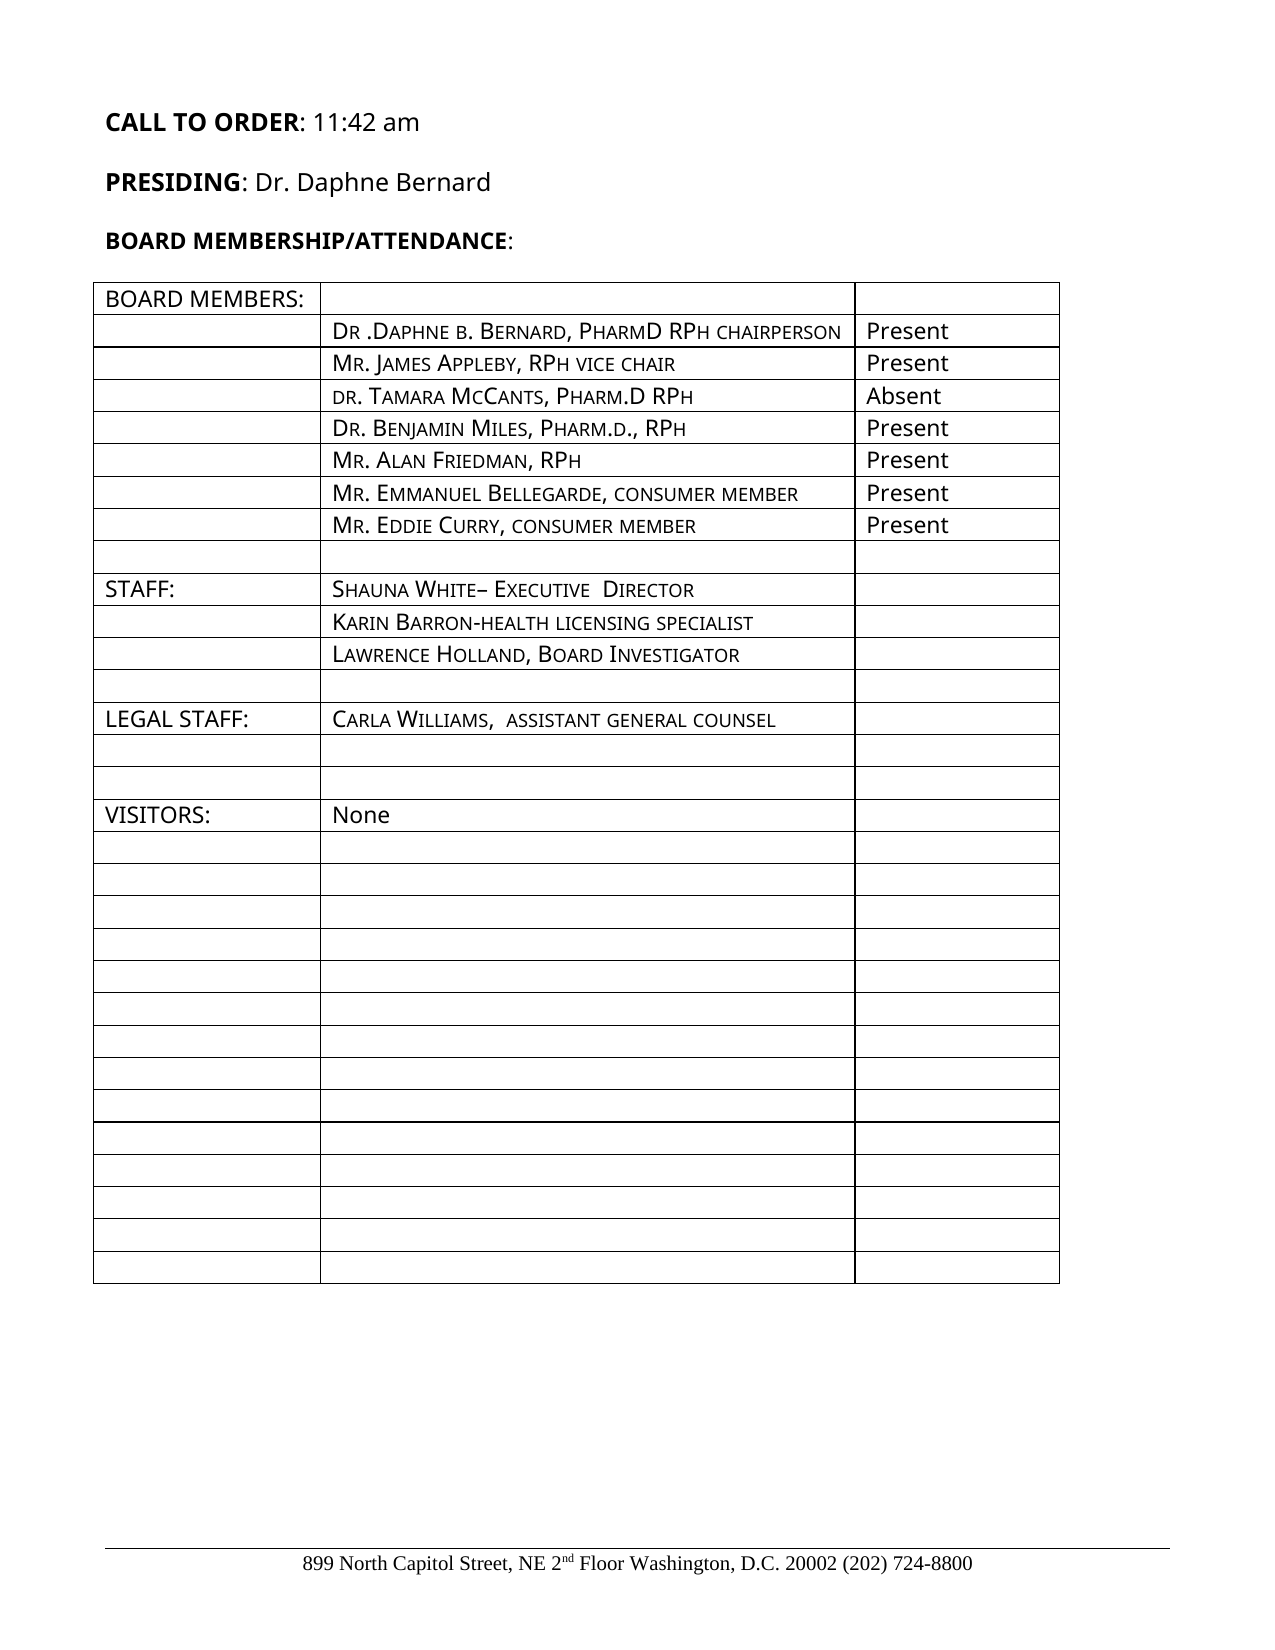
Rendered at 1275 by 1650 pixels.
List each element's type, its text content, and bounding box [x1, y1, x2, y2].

table_cell [856, 832, 1059, 863]
table_cell [94, 606, 320, 637]
table_cell [94, 1219, 320, 1251]
table_cell Carla Williams, assistant general counsel [321, 703, 854, 734]
table_cell [94, 412, 320, 443]
table_cell [856, 606, 1059, 637]
table_cell Mr. Eddie Curry, consumer member [321, 509, 854, 540]
table_cell [856, 735, 1059, 766]
table_cell [321, 1155, 854, 1186]
table_cell [94, 1090, 320, 1121]
table_cell [94, 1252, 320, 1283]
table_header [856, 283, 1059, 314]
table_cell [856, 961, 1059, 992]
table_cell dr. Tamara McCants, Pharm.D RPh [321, 380, 854, 411]
table_cell Absent [856, 380, 1059, 411]
table_cell [856, 864, 1059, 895]
table_cell [321, 1187, 854, 1218]
table_cell [94, 832, 320, 863]
table_cell [94, 1026, 320, 1057]
table_cell [321, 670, 854, 702]
table_cell [856, 1058, 1059, 1089]
table_cell [94, 1123, 320, 1154]
table_cell [94, 1187, 320, 1218]
table_cell None [321, 800, 854, 831]
table_cell [321, 541, 854, 572]
table_cell Present [856, 477, 1059, 508]
table_cell [856, 1155, 1059, 1186]
table_cell [321, 1219, 854, 1251]
table_cell [321, 961, 854, 992]
table_cell [856, 1219, 1059, 1251]
table_cell [321, 767, 854, 798]
table_cell [856, 703, 1059, 734]
table_cell Present [856, 315, 1059, 346]
table_cell [856, 1187, 1059, 1218]
table_cell [856, 541, 1059, 572]
table_cell [321, 1090, 854, 1121]
text CALL TO ORDER: 11:42 am [105, 105, 1170, 139]
table_cell [321, 896, 854, 928]
table_cell [321, 1252, 854, 1283]
table_cell Dr. Benjamin Miles, Pharm.d., RPh [321, 412, 854, 443]
table_cell Dr .Daphne b. Bernard, PharmD RPh chairperson [321, 315, 854, 346]
table_cell STAFF: [94, 574, 320, 605]
table_cell Mr. Alan Friedman, RPh [321, 444, 854, 476]
table_cell LEGAL STAFF: [94, 703, 320, 734]
table_cell [94, 896, 320, 928]
table_cell [94, 444, 320, 476]
table_cell [321, 1123, 854, 1154]
table_cell Mr. James Appleby, RPh vice chair [321, 348, 854, 379]
table_cell [856, 1026, 1059, 1057]
table_header BOARD MEMBERS: [94, 283, 320, 314]
table_cell [94, 864, 320, 895]
table_cell Mr. Emmanuel Bellegarde, consumer member [321, 477, 854, 508]
table_cell [856, 767, 1059, 798]
table_cell [856, 800, 1059, 831]
table_header [321, 283, 854, 314]
table_cell [321, 832, 854, 863]
text PRESIDING: Dr. Daphne Bernard [105, 165, 1170, 199]
table_cell [94, 380, 320, 411]
table_cell [321, 1058, 854, 1089]
table_cell [94, 961, 320, 992]
table_cell [94, 541, 320, 572]
table_cell Shauna White– Executive Director [321, 574, 854, 605]
table_cell [856, 670, 1059, 702]
table_cell Present [856, 509, 1059, 540]
table_cell [321, 993, 854, 1024]
table_cell [321, 864, 854, 895]
table_cell [94, 509, 320, 540]
table_cell [94, 767, 320, 798]
table_cell [856, 896, 1059, 928]
table_cell [856, 929, 1059, 960]
table_cell [321, 929, 854, 960]
table_cell [856, 574, 1059, 605]
table_cell Present [856, 444, 1059, 476]
table_cell [321, 1026, 854, 1057]
table_cell [94, 348, 320, 379]
table_cell Karin Barron-health licensing specialist [321, 606, 854, 637]
table_cell Present [856, 348, 1059, 379]
table_cell [94, 1058, 320, 1089]
table_cell [94, 993, 320, 1024]
table_cell [94, 315, 320, 346]
table_cell [94, 477, 320, 508]
table_cell Lawrence Holland, Board Investigator [321, 638, 854, 669]
table_cell [94, 929, 320, 960]
table_cell [321, 735, 854, 766]
table_cell [856, 1252, 1059, 1283]
table_cell [856, 638, 1059, 669]
table_cell [94, 1155, 320, 1186]
text BOARD MEMBERSHIP/ATTENDANCE: [105, 225, 1170, 256]
table_cell [856, 1090, 1059, 1121]
table_cell [94, 638, 320, 669]
table_cell Present [856, 412, 1059, 443]
table_cell [856, 1123, 1059, 1154]
table_cell [856, 993, 1059, 1024]
table_cell [94, 670, 320, 702]
table_cell VISITORS: [94, 800, 320, 831]
table_cell [94, 735, 320, 766]
